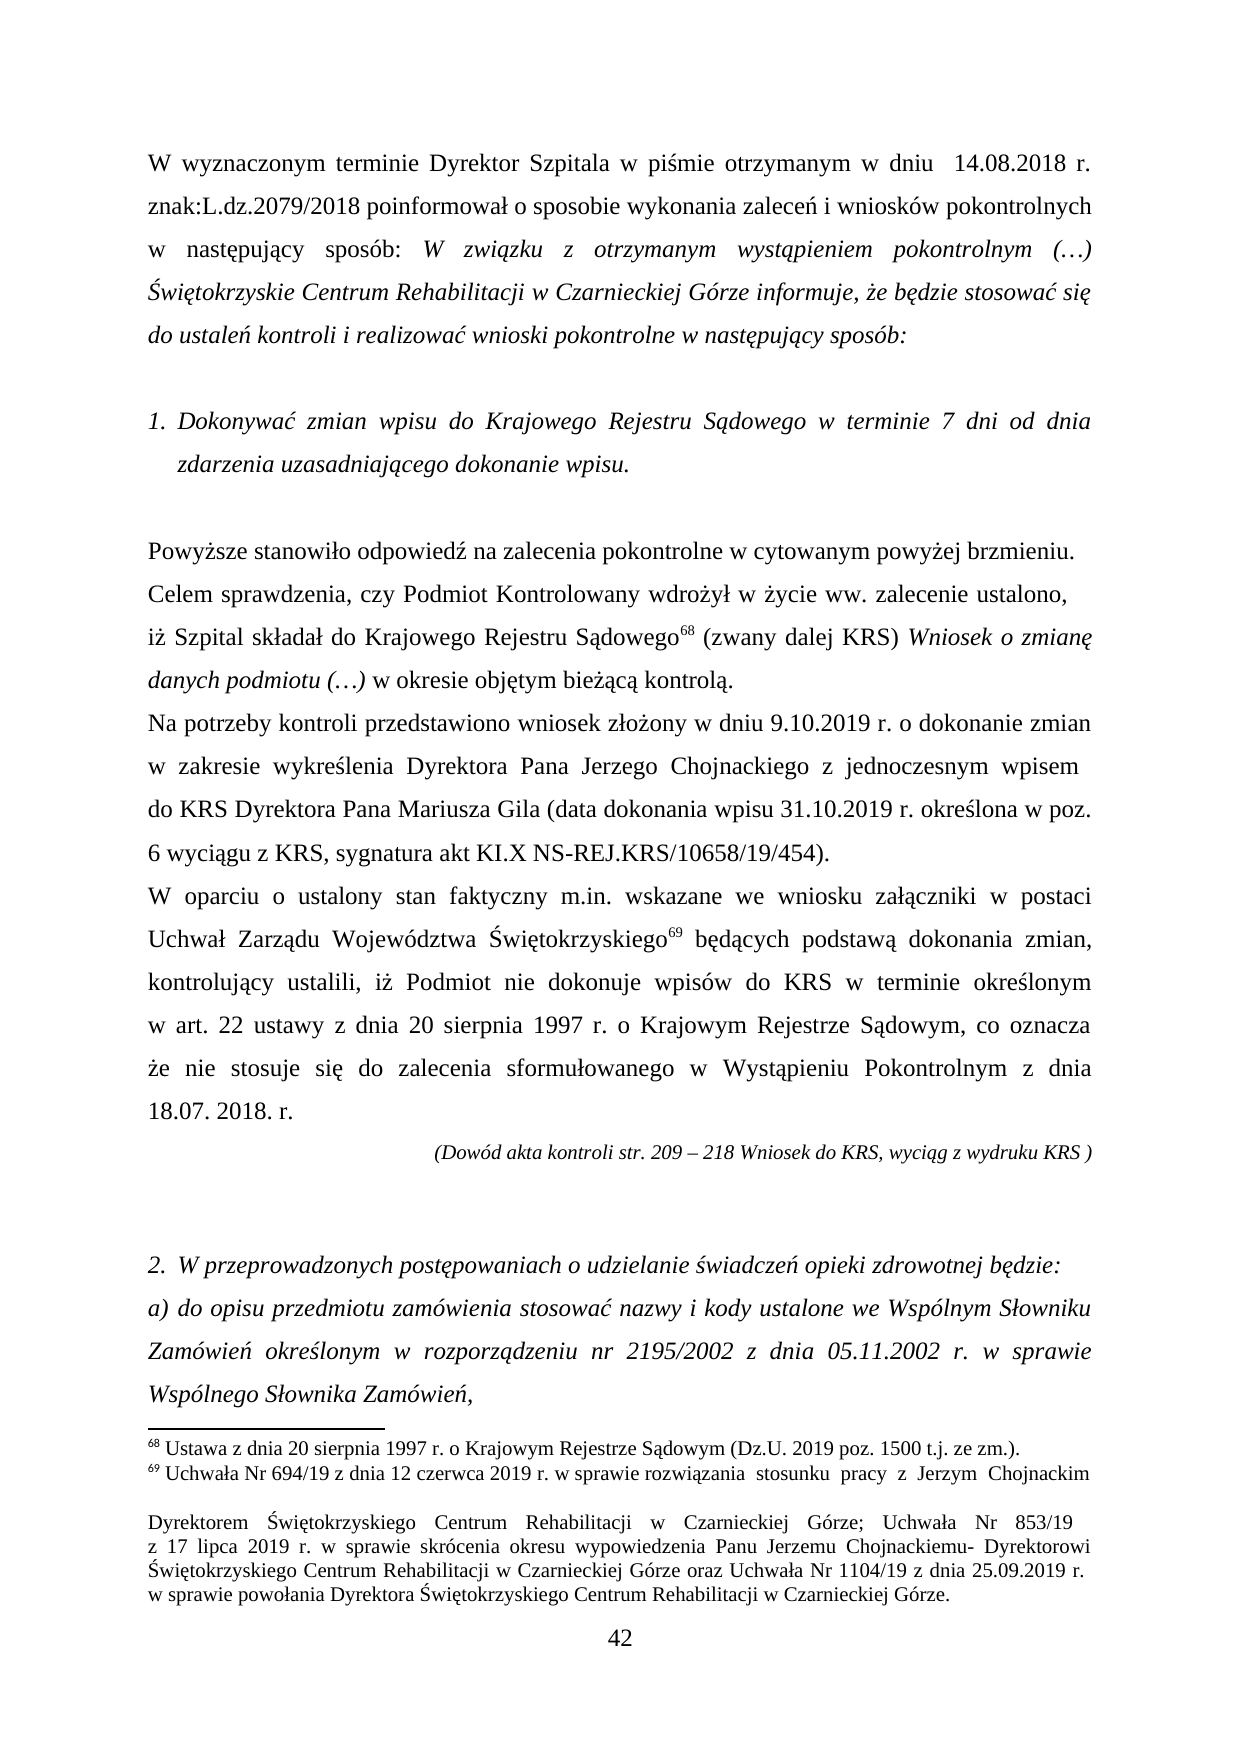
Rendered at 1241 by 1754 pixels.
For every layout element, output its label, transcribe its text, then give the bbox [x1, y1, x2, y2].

text W wyznaczonym terminie Dyrektor Szpitala w piśmie otrzymanym w dniu 14.08.2018 r. znak:L.dz.2079/2018 poinformował o sposobie wykonania zaleceń i wniosków pokontrolnych w następujący sposób: W związku z otrzymanym wystąpieniem pokontrolnym (…) Świętokrzyskie Centrum Rehabilitacji w Czarnieckiej Górze informuje, że będzie stosować się do ustaleń kontroli i realizować wnioski pokontrolne w następujący sposób: [148, 148, 1092, 349]
list a) do opisu przedmiotu zamówienia stosować nazwy i kody ustalone we Wspólnym Słowniku Zamówień określonym w rozporządzeniu nr 2195/2002 z dnia 05.11.2002 r. w sprawie Wspólnego Słownika Zamówień, [148, 1293, 1092, 1408]
list Na potrzeby kontroli przedstawiono wniosek złożony w dniu 9.10.2019 r. o dokonanie zmian w zakresie wykreślenia Dyrektora Pana Jerzego Chojnackiego z jednoczesnym wpisem do KRS Dyrektora Pana Mariusza Gila (data dokonania wpisu 31.10.2019 r. określona w poz. 6 wyciągu z KRS, sygnatura akt KI.X NS-REJ.KRS/10658/19/454). [148, 708, 1092, 866]
list W oparciu o ustalony stan faktyczny m.in. wskazane we wniosku załączniki w postaci Uchwał Zarządu Województwa Świętokrzyskiego będących podstawą dokonania zmian, kontrolujący ustalili, iż Podmiot nie dokonuje wpisów do KRS w terminie określonym w art. 22 ustawy z dnia 20 sierpnia 1997 r. o Krajowym Rejestrze Sądowym, co oznacza że nie stosuje się do zalecenia sformułowanego w Wystąpieniu Pokontrolnym z dnia 18.07. 2018. r. [148, 881, 1092, 1125]
list Celem sprawdzenia, czy Podmiot Kontrolowany wdrożył w życie ww. zalecenie ustalono, iż Szpital składał do Krajowego Rejestru Sądowego (zwany dalej KRS) Wniosek o zmianę danych podmiotu (…) w okresie objętym bieżącą kontrolą. [148, 579, 1092, 694]
list (Dowód akta kontroli str. 209 – 218 Wniosek do KRS, wyciąg z wydruku KRS ) [223, 1139, 1092, 1164]
list Powyższe stanowiło odpowiedź na zalecenia pokontrolne w cytowanym powyżej brzmieniu. [148, 536, 1092, 564]
list 2. W przeprowadzonych postępowaniach o udzielanie świadczeń opieki zdrowotnej będzie: [148, 1250, 1092, 1279]
list Dokonywać zmian wpisu do Krajowego Rejestru Sądowego w terminie 7 dni od dnia zdarzenia uzasadniającego dokonanie wpisu. [148, 406, 1092, 478]
